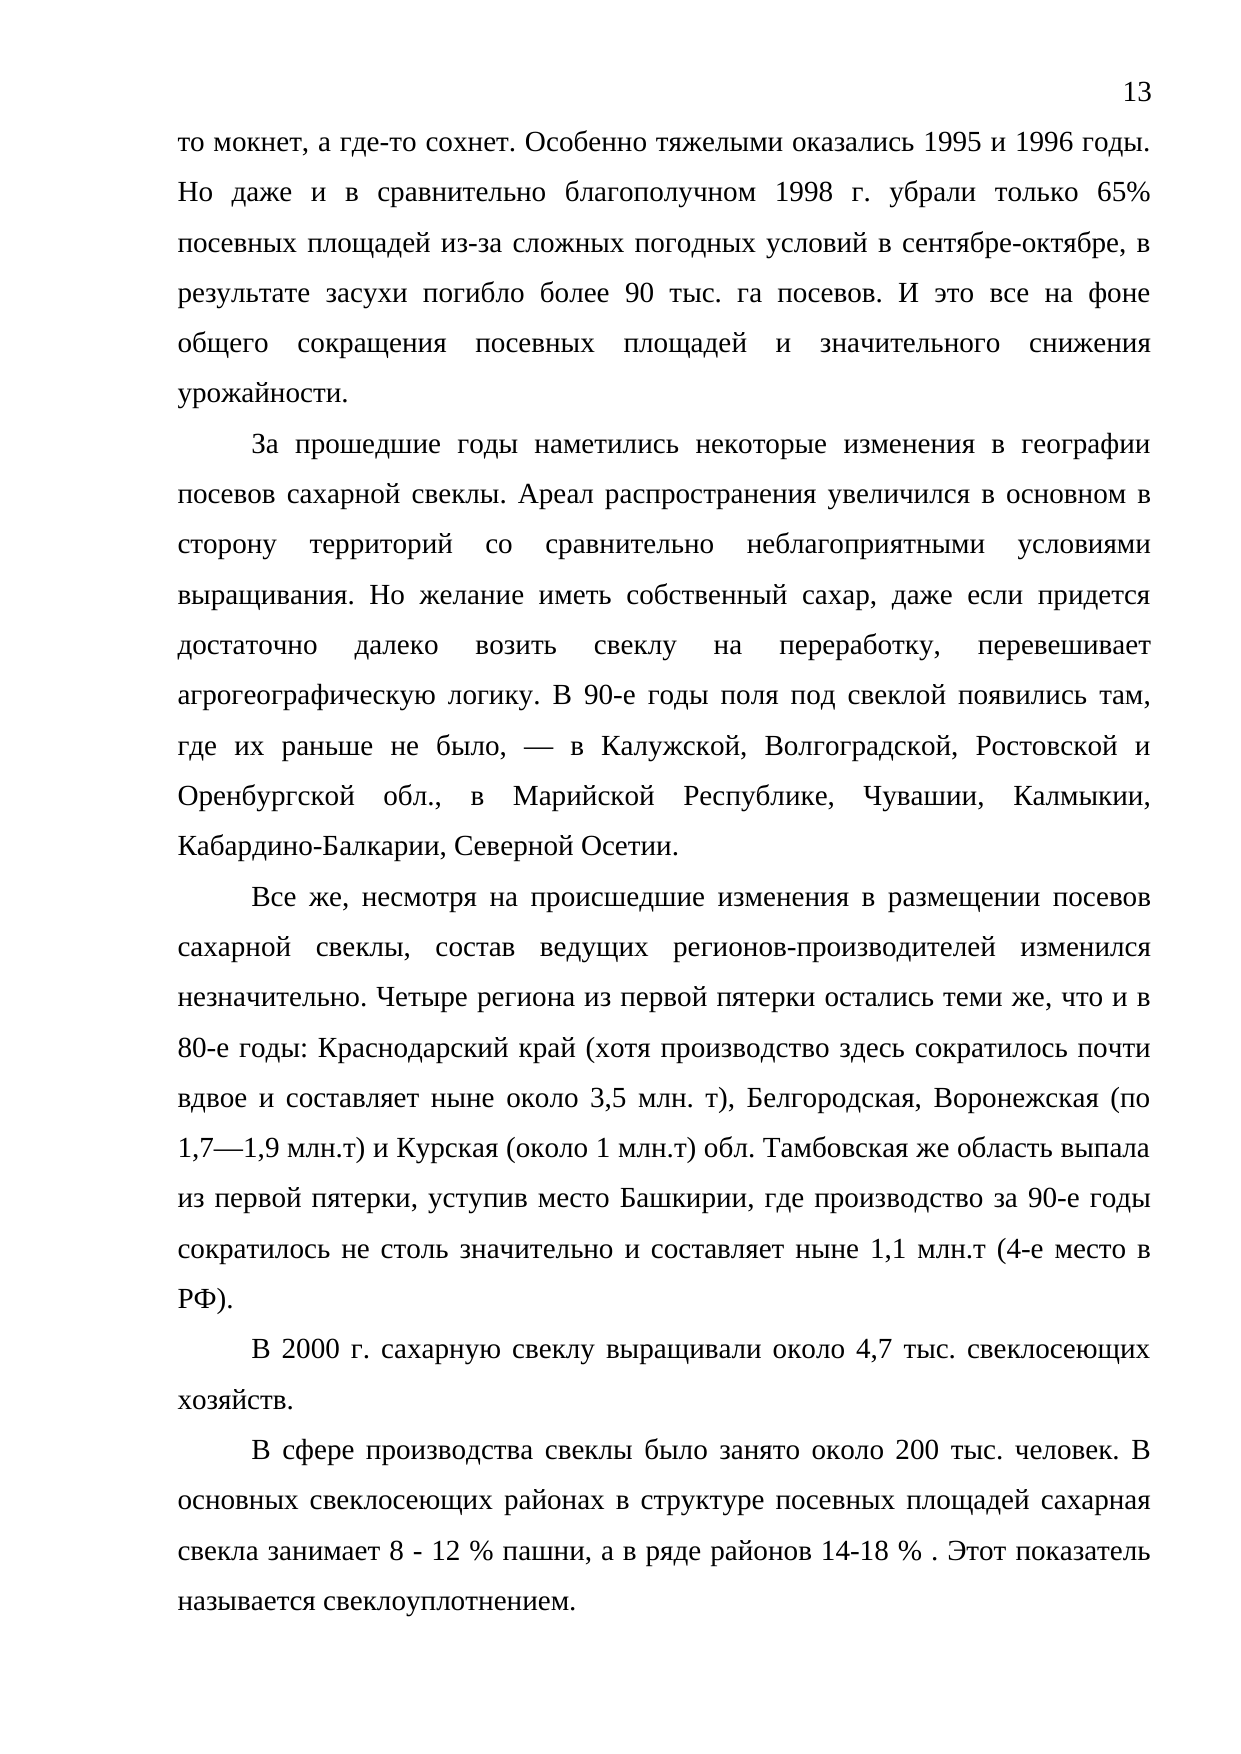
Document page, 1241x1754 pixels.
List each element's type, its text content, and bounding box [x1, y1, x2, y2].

text Все же, несмотря на происшедшие изменения в размещении посевов сахарной свеклы, состав ведущих регионов-производителей изменился незначительно. Четыре региона из первой пятерки остались теми же, что и в 80-е годы: Краснодарский край (хотя производство здесь сократилось почти вдвое и составляет ныне около 3,5 млн. т), Белгородская, Воронежская (по 1,7—1,9 млн.т) и Курская (около 1 млн.т) обл. Тамбовская же область выпала из первой пятерки, уступив место Башкирии, где производство за 90-е годы сократилось не столь значительно и составляет ныне 1,1 млн.т (4-е место в РФ). [177, 879, 1152, 1315]
text В 2000 г. сахарную свеклу выращивали около 4,7 тыс. свеклосеющих хозяйств. [177, 1332, 1152, 1415]
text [177, 124, 1152, 409]
text За прошедшие годы наметились некоторые изменения в географии посевов сахарной свеклы. Ареал распространения увеличился в основном в сторону территорий со сравнительно неблагоприятными условиями выращивания. Но желание иметь собственный сахар, даже если придется достаточно далеко возить свеклу на переработку, перевешивает агрогеографическую логику. В 90-е годы поля под свеклой появились там, где их раньше не было, — в Калужской, Волгоградской, Ростовской и Оренбургской обл., в Марийской Республике, Чувашии, Калмыкии, Кабардино-Балкарии, Северной Осетии. [177, 426, 1152, 862]
text В сфере производства свеклы было занято около 200 тыс. человек. В основных свеклосеющих районах в структуре посевных площадей сахарная свекла занимает 8 - 12 % пашни, а в ряде районов 14-18 % . Этот показатель называется свеклоуплотнением. [177, 1432, 1152, 1617]
